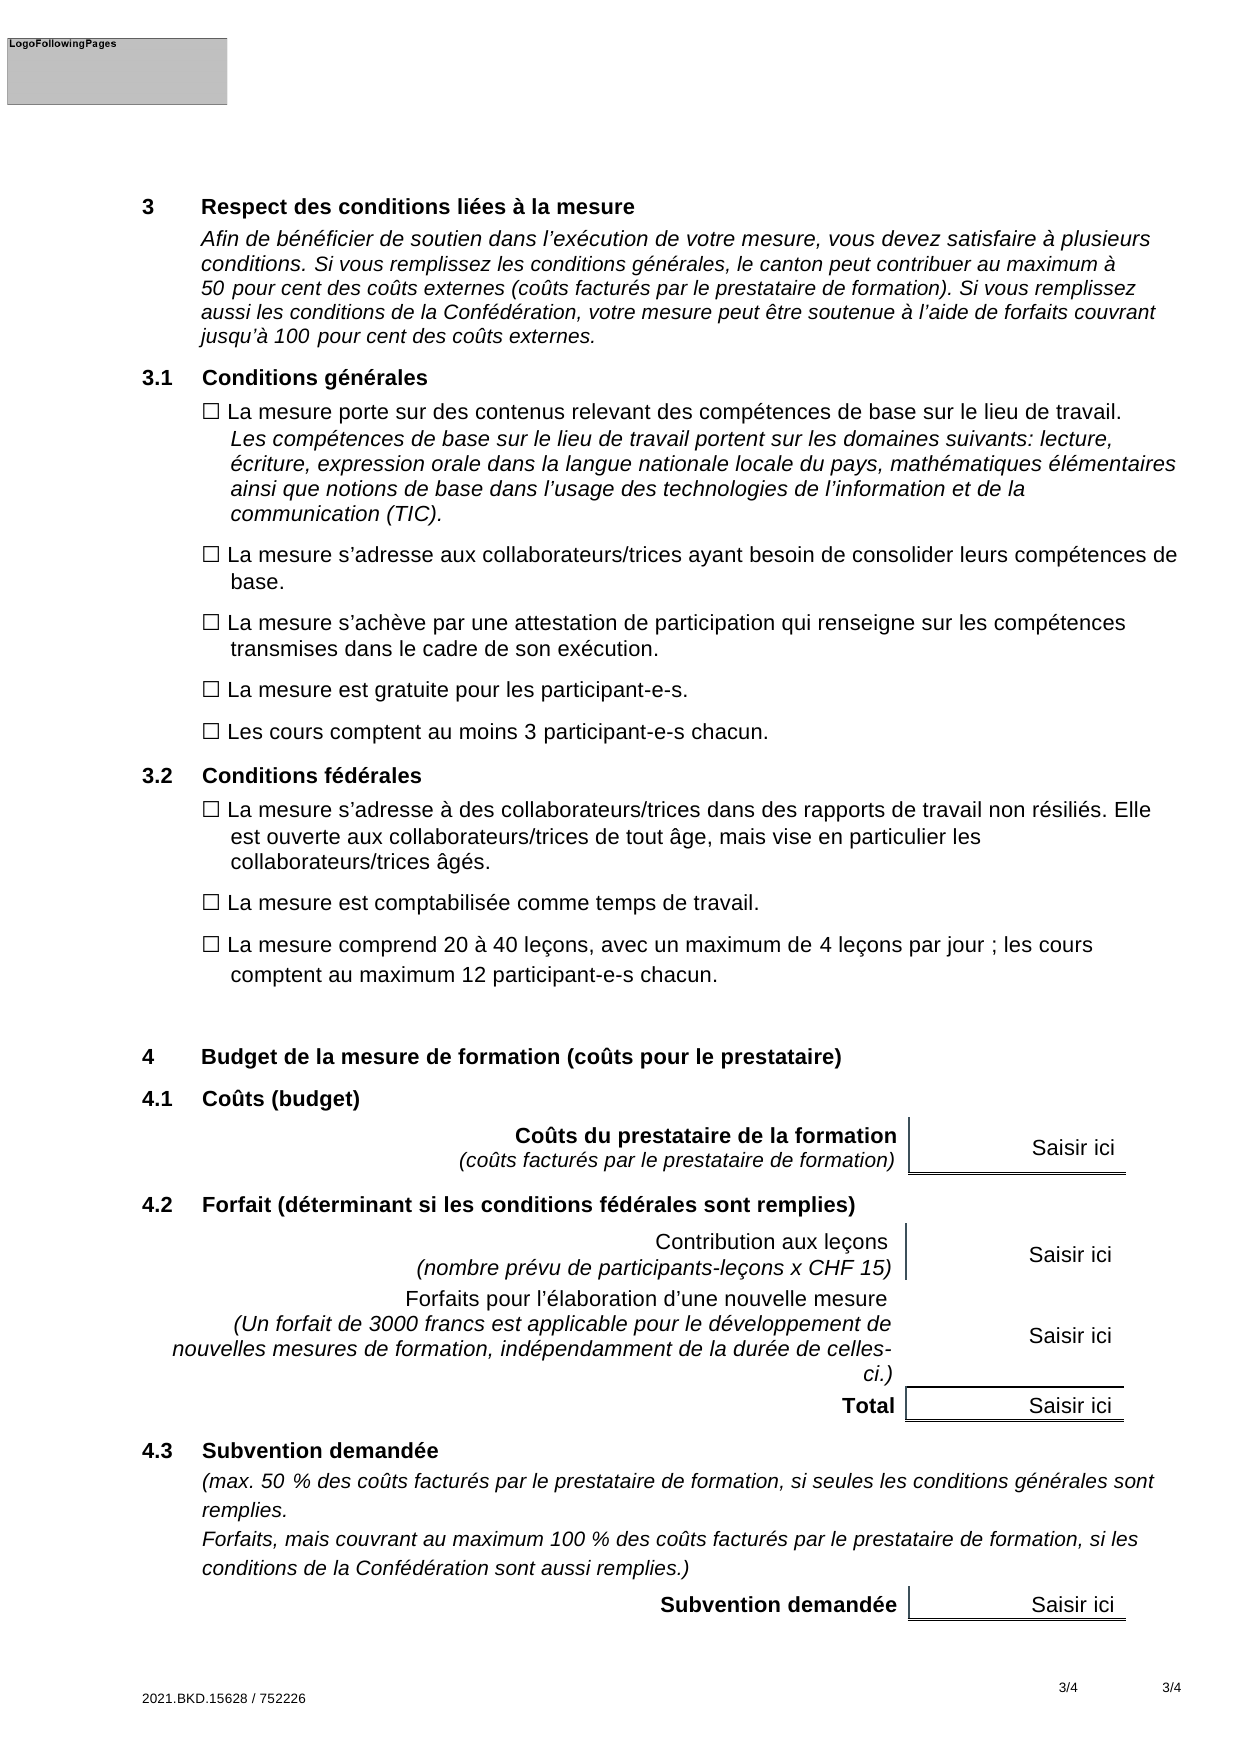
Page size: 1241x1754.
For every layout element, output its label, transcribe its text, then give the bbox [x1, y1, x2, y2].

text La mesure comprend 20 à 40 leçons, avec un maximum de 4 leçons par jour ; les cours comptent au maximum 12 participant-e-s chacun. [201, 929, 1181, 987]
subtitle Conditions générales [142, 361, 1181, 390]
text La mesure porte sur des contenus relevant des compétences de base sur le lieu de travail. Les compétences de base sur le lieu de travail portent sur les domaines suivants: lecture, écriture, expression orale dans la langue nationale locale du pays, mathématiques élémentaires ainsi que notions de base dans l’usage des technologies de l’information et de la communication (TIC). [201, 396, 1181, 527]
picture [7, 38, 228, 105]
subtitle Forfait (déterminant si les conditions fédérales sont remplies) [142, 1188, 1181, 1217]
table_header Subvention demandée [212, 1586, 908, 1617]
text Les cours comptent au moins 3 participant-e-s chacun. [201, 716, 1181, 746]
subtitle Subvention demandée (max. 50 % des coûts facturés par le prestataire de formation, si seules les conditions générales sont remplies. Forfaits, mais couvrant au maximum 100 % des coûts facturés par le prestataire de formation, si les conditions de la Confédération sont aussi remplies.) [142, 1434, 1181, 1580]
text Afin de bénéficier de soutien dans l’exécution de votre mesure, vous devez satisfaire à plusieurs conditions. Si vous remplissez les conditions générales, le canton peut contribuer au maximum à 50 pour cent des coûts externes (coûts facturés par le prestataire de formation). Si vous remplissez aussi les conditions de la Confédération, votre mesure peut être soutenue à l’aide de forfaits couvrant jusqu’à 100 pour cent des coûts externes. [201, 226, 1181, 348]
text La mesure est gratuite pour les participant-e-s. [201, 674, 1181, 704]
subtitle Coûts (budget) [142, 1082, 1181, 1111]
subtitle Budget de la mesure de formation (coûts pour le prestataire) [142, 1040, 1181, 1069]
text La mesure s’adresse à des collaborateurs/trices dans des rapports de travail non résiliés. Elle est ouverte aux collaborateurs/trices de tout âge, mais vise en particulier les collaborateurs/trices âgés. [201, 794, 1181, 874]
table_header Coûts du prestataire de la formation (coûts facturés par le prestataire de formation) [213, 1117, 908, 1172]
subtitle Respect des conditions liées à la mesure [142, 190, 1181, 219]
text La mesure est comptabilisée comme temps de travail. [201, 887, 1181, 917]
table_cell Forfaits pour l’élaboration d’une nouvelle mesure (Un forfait de 3000 francs est applicable pour le développement de nouvelles mesures de formation, indépendamment de la durée de celles-ci.) [183, 1280, 906, 1386]
table_cell Total [183, 1386, 905, 1419]
table_header Contribution aux leçons (nombre prévu de participants-leçons x CHF 15) [183, 1223, 905, 1280]
subtitle Conditions fédérales [142, 759, 1181, 788]
text La mesure s’achève par une attestation de participation qui renseigne sur les compétences transmises dans le cadre de son exécution. [201, 607, 1181, 662]
text La mesure s’adresse aux collaborateurs/trices ayant besoin de consolider leurs compétences de base. [201, 539, 1181, 594]
